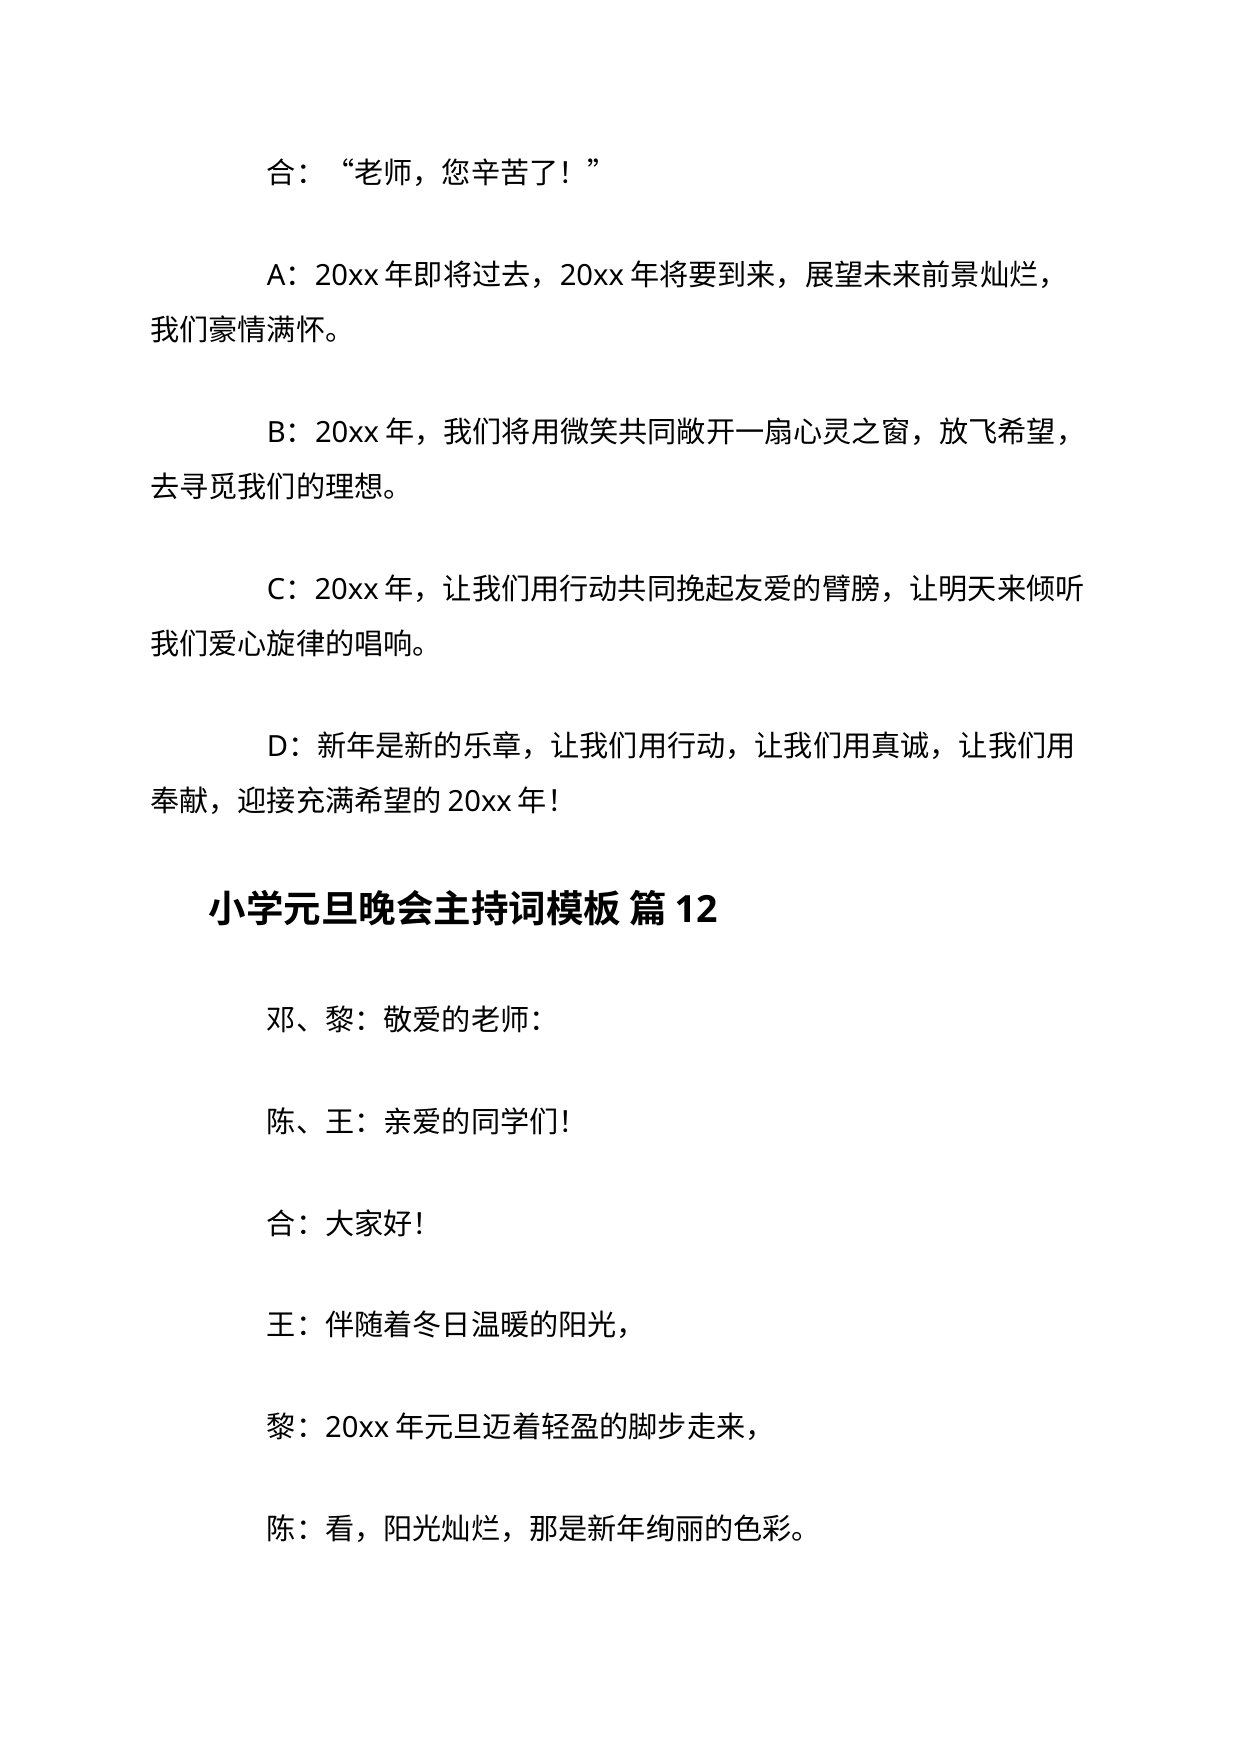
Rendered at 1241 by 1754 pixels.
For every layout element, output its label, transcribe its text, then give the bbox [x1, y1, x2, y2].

text 陈：看，阳光灿烂，那是新年绚丽的色彩。 [150, 1506, 1090, 1548]
text 黎：20xx年元旦迈着轻盈的脚步走来， [150, 1404, 1090, 1446]
text 合：大家好！ [150, 1200, 1090, 1242]
text 小学元旦晚会主持词模板 篇12 [150, 879, 1090, 933]
text C：20xx年，让我们用行动共同挽起友爱的臂膀，让明天来倾听我们爱心旋律的唱响。 [150, 565, 1090, 663]
text 邓、黎：敬爱的老师： [150, 997, 1090, 1039]
text 合：“老师，您辛苦了！” [150, 150, 1090, 192]
text 陈、王：亲爱的同学们！ [150, 1098, 1090, 1141]
text A：20xx年即将过去，20xx年将要到来，展望未来前景灿烂，我们豪情满怀。 [150, 252, 1090, 349]
text 王：伴随着冬日温暖的阳光， [150, 1302, 1090, 1344]
text B：20xx年，我们将用微笑共同敞开一扇心灵之窗，放飞希望，去寻觅我们的理想。 [150, 408, 1090, 506]
text D：新年是新的乐章，让我们用行动，让我们用真诚，让我们用奉献，迎接充满希望的20xx年！ [150, 722, 1090, 819]
